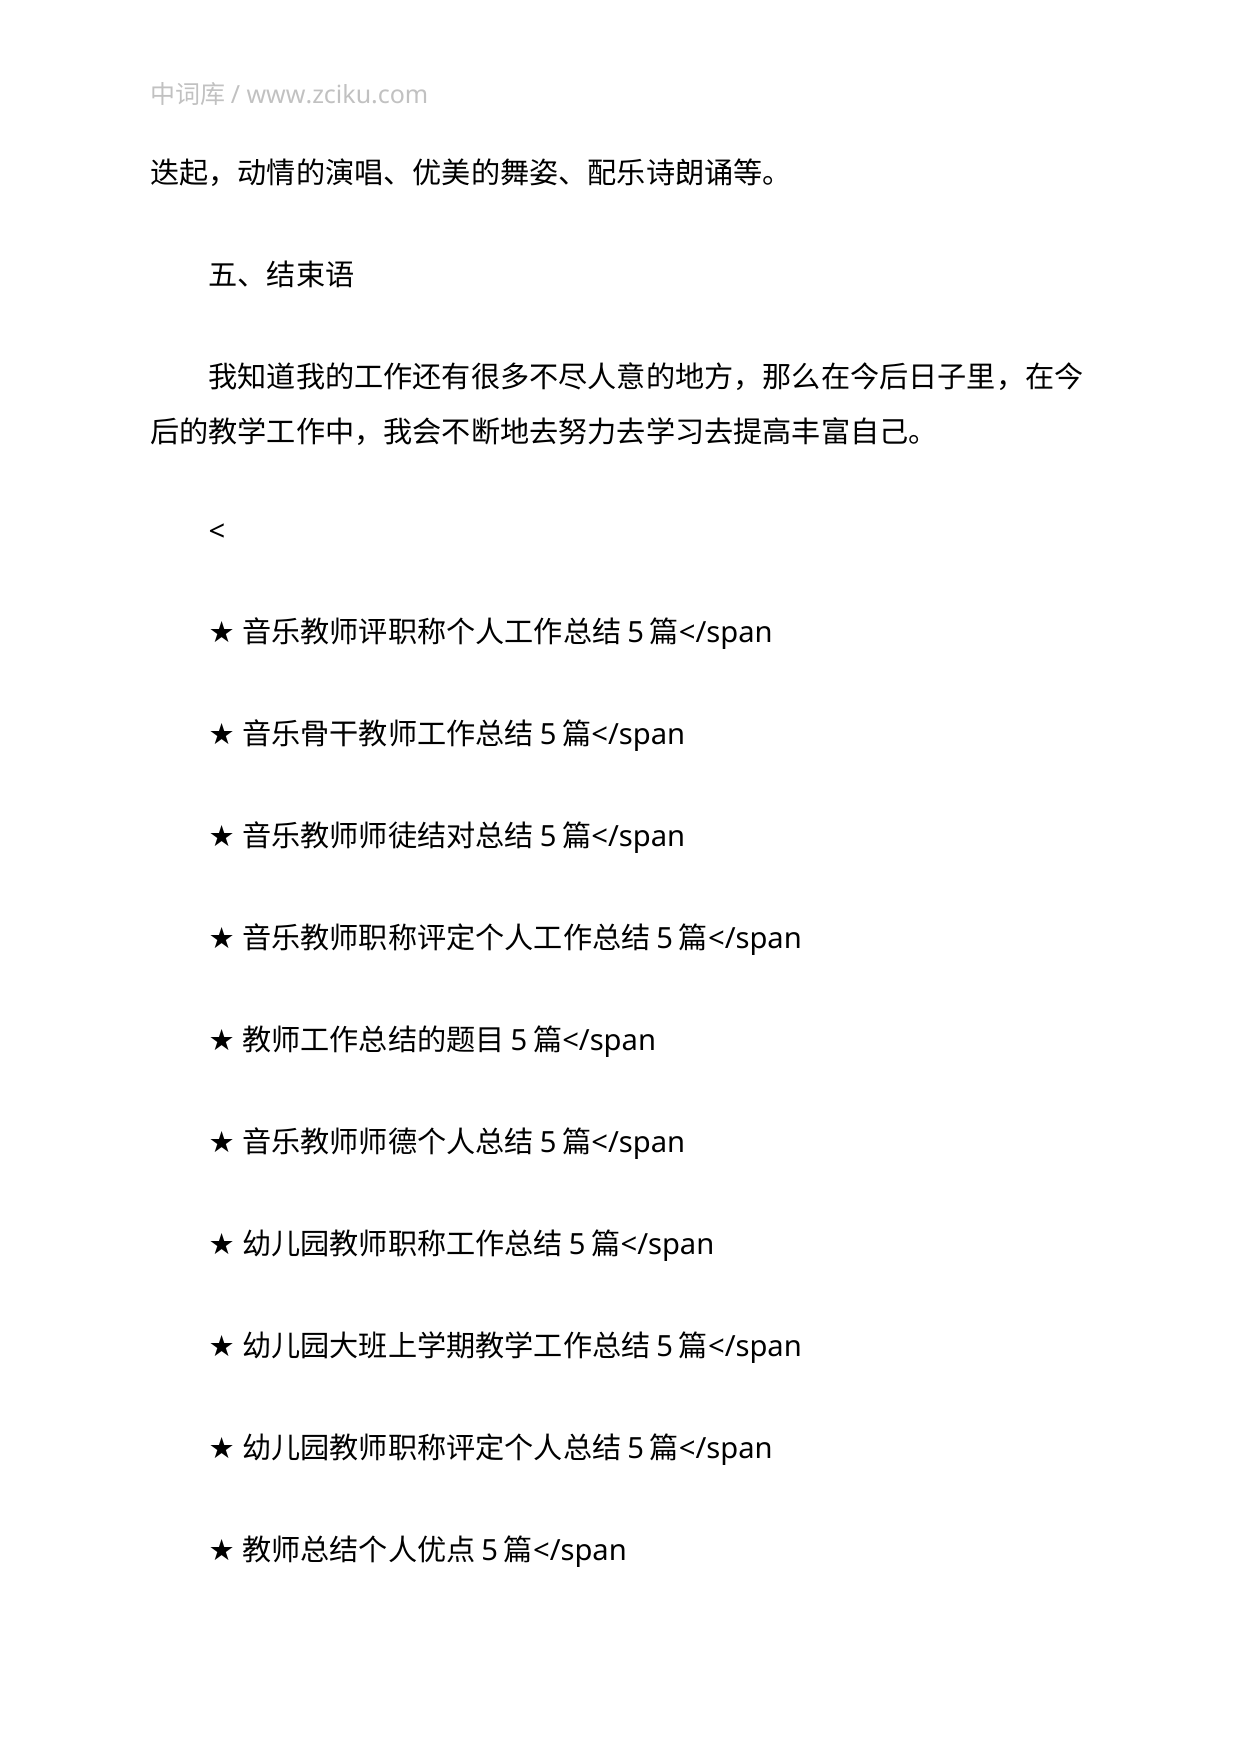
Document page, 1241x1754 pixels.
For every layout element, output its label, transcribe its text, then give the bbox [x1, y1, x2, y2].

text ★ 音乐教师职称评定个人工作总结5篇</span [150, 914, 1090, 957]
text ★ 幼儿园大班上学期教学工作总结5篇</span [150, 1322, 1090, 1365]
text ★ 幼儿园教师职称工作总结5篇</span [150, 1221, 1090, 1263]
text ★ 音乐教师评职称个人工作总结5篇</span [150, 609, 1090, 651]
text ★ 教师总结个人优点5篇</span [150, 1526, 1090, 1569]
text ★ 教师工作总结的题目5篇</span [150, 1017, 1090, 1059]
text ★ 幼儿园教师职称评定个人总结5篇</span [150, 1424, 1090, 1467]
text ★ 音乐骨干教师工作总结5篇</span [150, 711, 1090, 753]
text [150, 150, 1090, 192]
text 我知道我的工作还有很多不尽人意的地方，那么在今后日子里，在今后的教学工作中，我会不断地去努力去学习去提高丰富自己。 [150, 353, 1090, 451]
text 五、结束语 [150, 252, 1090, 294]
text ★ 音乐教师师德个人总结5篇</span [150, 1118, 1090, 1161]
text < [150, 510, 1090, 550]
text ★ 音乐教师师徒结对总结5篇</span [150, 813, 1090, 855]
